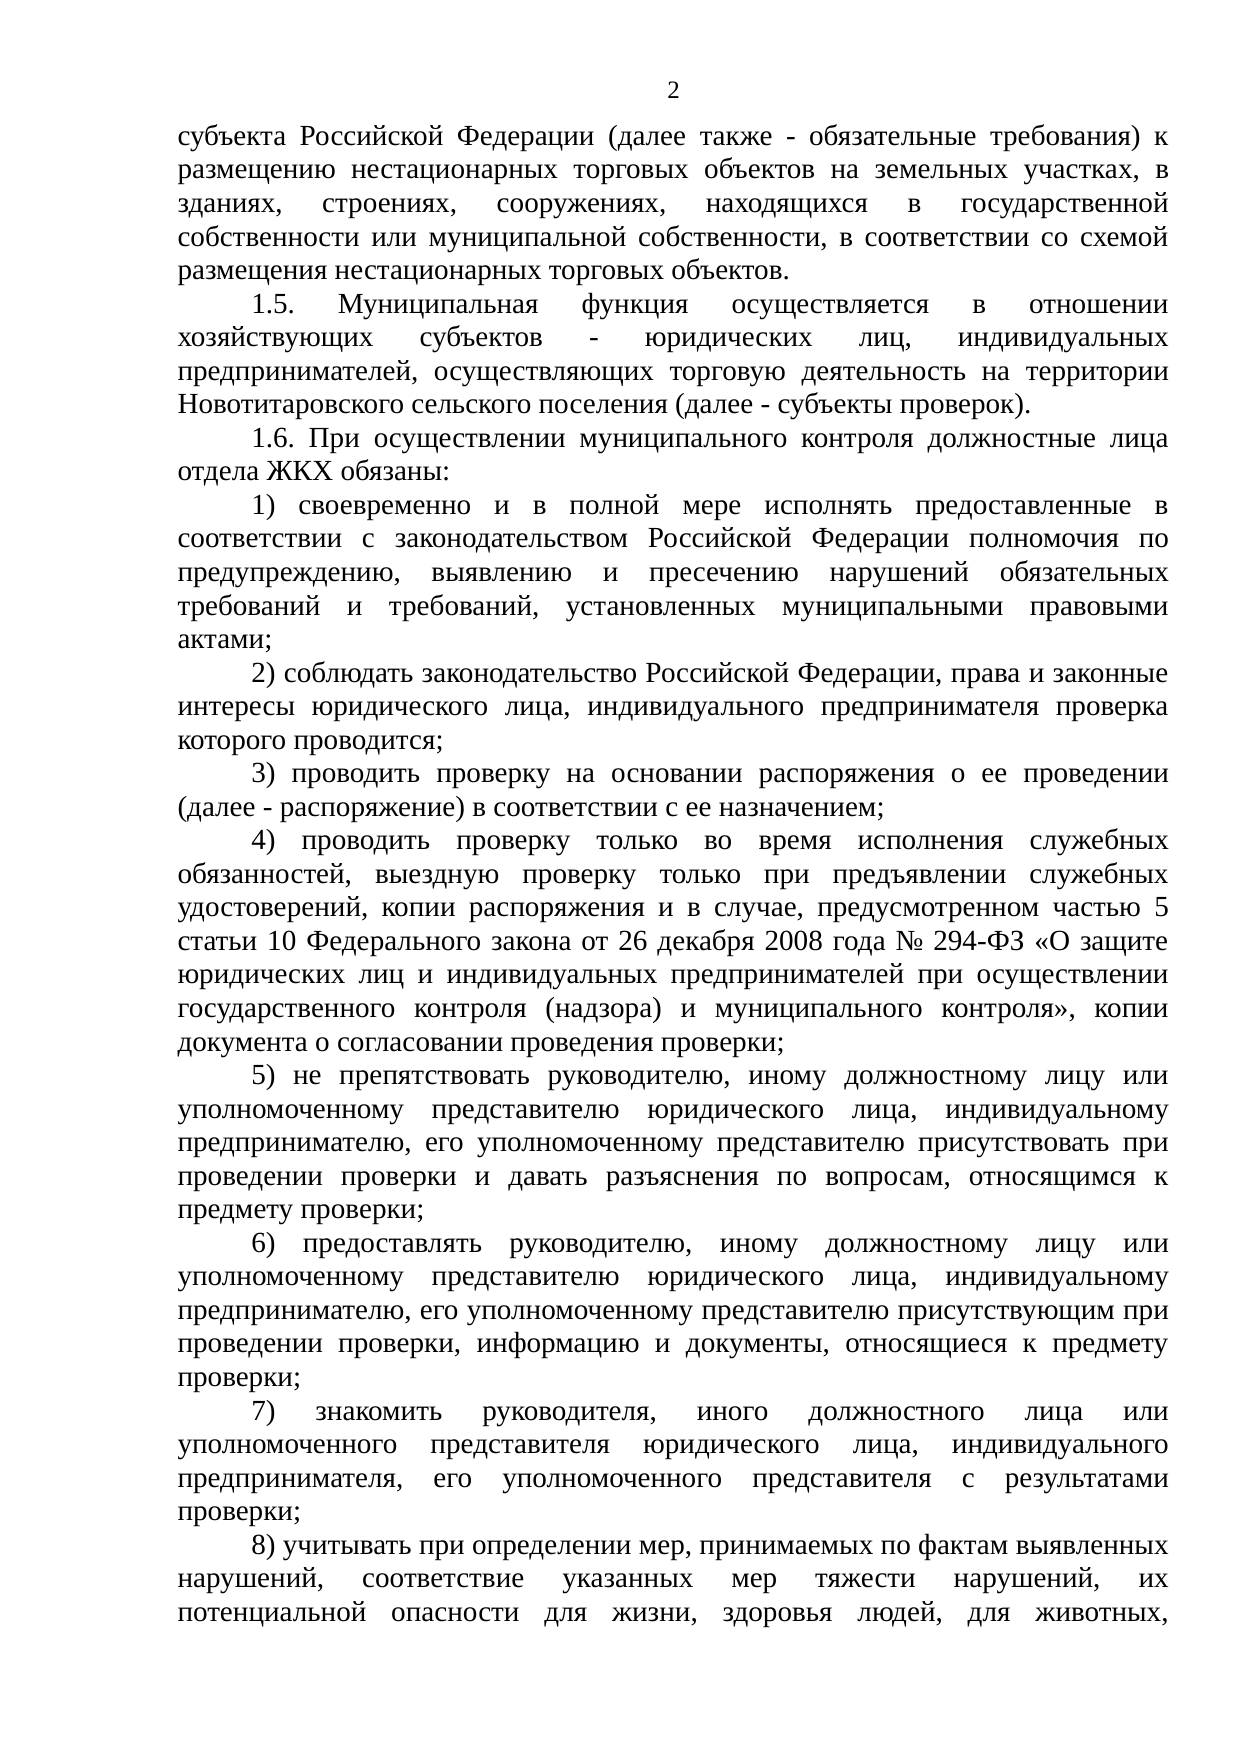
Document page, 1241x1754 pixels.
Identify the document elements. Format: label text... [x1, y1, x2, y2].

text 7) знакомить руководителя, иного должностного лица или уполномоченного представителя юридического лица, индивидуального предпринимателя, его уполномоченного представителя с результатами проверки; [177, 1393, 1169, 1527]
text 3) проводить проверку на основании распоряжения о ее проведении (далее - распоряжение) в соответствии с ее назначением; [177, 755, 1169, 822]
text 2) соблюдать законодательство Российской Федерации, права и законные интересы юридического лица, индивидуального предпринимателя проверка которого проводится; [177, 655, 1169, 755]
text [177, 1527, 1169, 1627]
text 1.5. Муниципальная функция осуществляется в отношении хозяйствующих субъектов - юридических лиц, индивидуальных предпринимателей, осуществляющих торговую деятельность на территории Новотитаровского сельского поселения (далее - субъекты проверок). [177, 286, 1169, 420]
text 4) проводить проверку только во время исполнения служебных обязанностей, выездную проверку только при предъявлении служебных удостоверений, копии распоряжения и в случае, предусмотренном частью 5 статьи 10 Федерального закона от 26 декабря 2008 года № 294-ФЗ «О защите юридических лиц и индивидуальных предпринимателей при осуществлении государственного контроля (надзора) и муниципального контроля», копии документа о согласовании проведения проверки; [177, 822, 1169, 1057]
text 1.6. При осуществлении муниципального контроля должностные лица отдела ЖКХ обязаны: [177, 420, 1169, 487]
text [177, 118, 1169, 286]
text 6) предоставлять руководителю, иному должностному лицу или уполномоченному представителю юридического лица, индивидуальному предпринимателю, его уполномоченному представителю присутствующим при проведении проверки, информацию и документы, относящиеся к предмету проверки; [177, 1225, 1169, 1393]
text 5) не препятствовать руководителю, иному должностному лицу или уполномоченному представителю юридического лица, индивидуальному предпринимателю, его уполномоченному представителю присутствовать при проведении проверки и давать разъяснения по вопросам, относящимся к предмету проверки; [177, 1057, 1169, 1225]
text 1) своевременно и в полной мере исполнять предоставленные в соответствии с законодательством Российской Федерации полномочия по предупреждению, выявлению и пресечению нарушений обязательных требований и требований, установленных муниципальными правовыми актами; [177, 487, 1169, 655]
